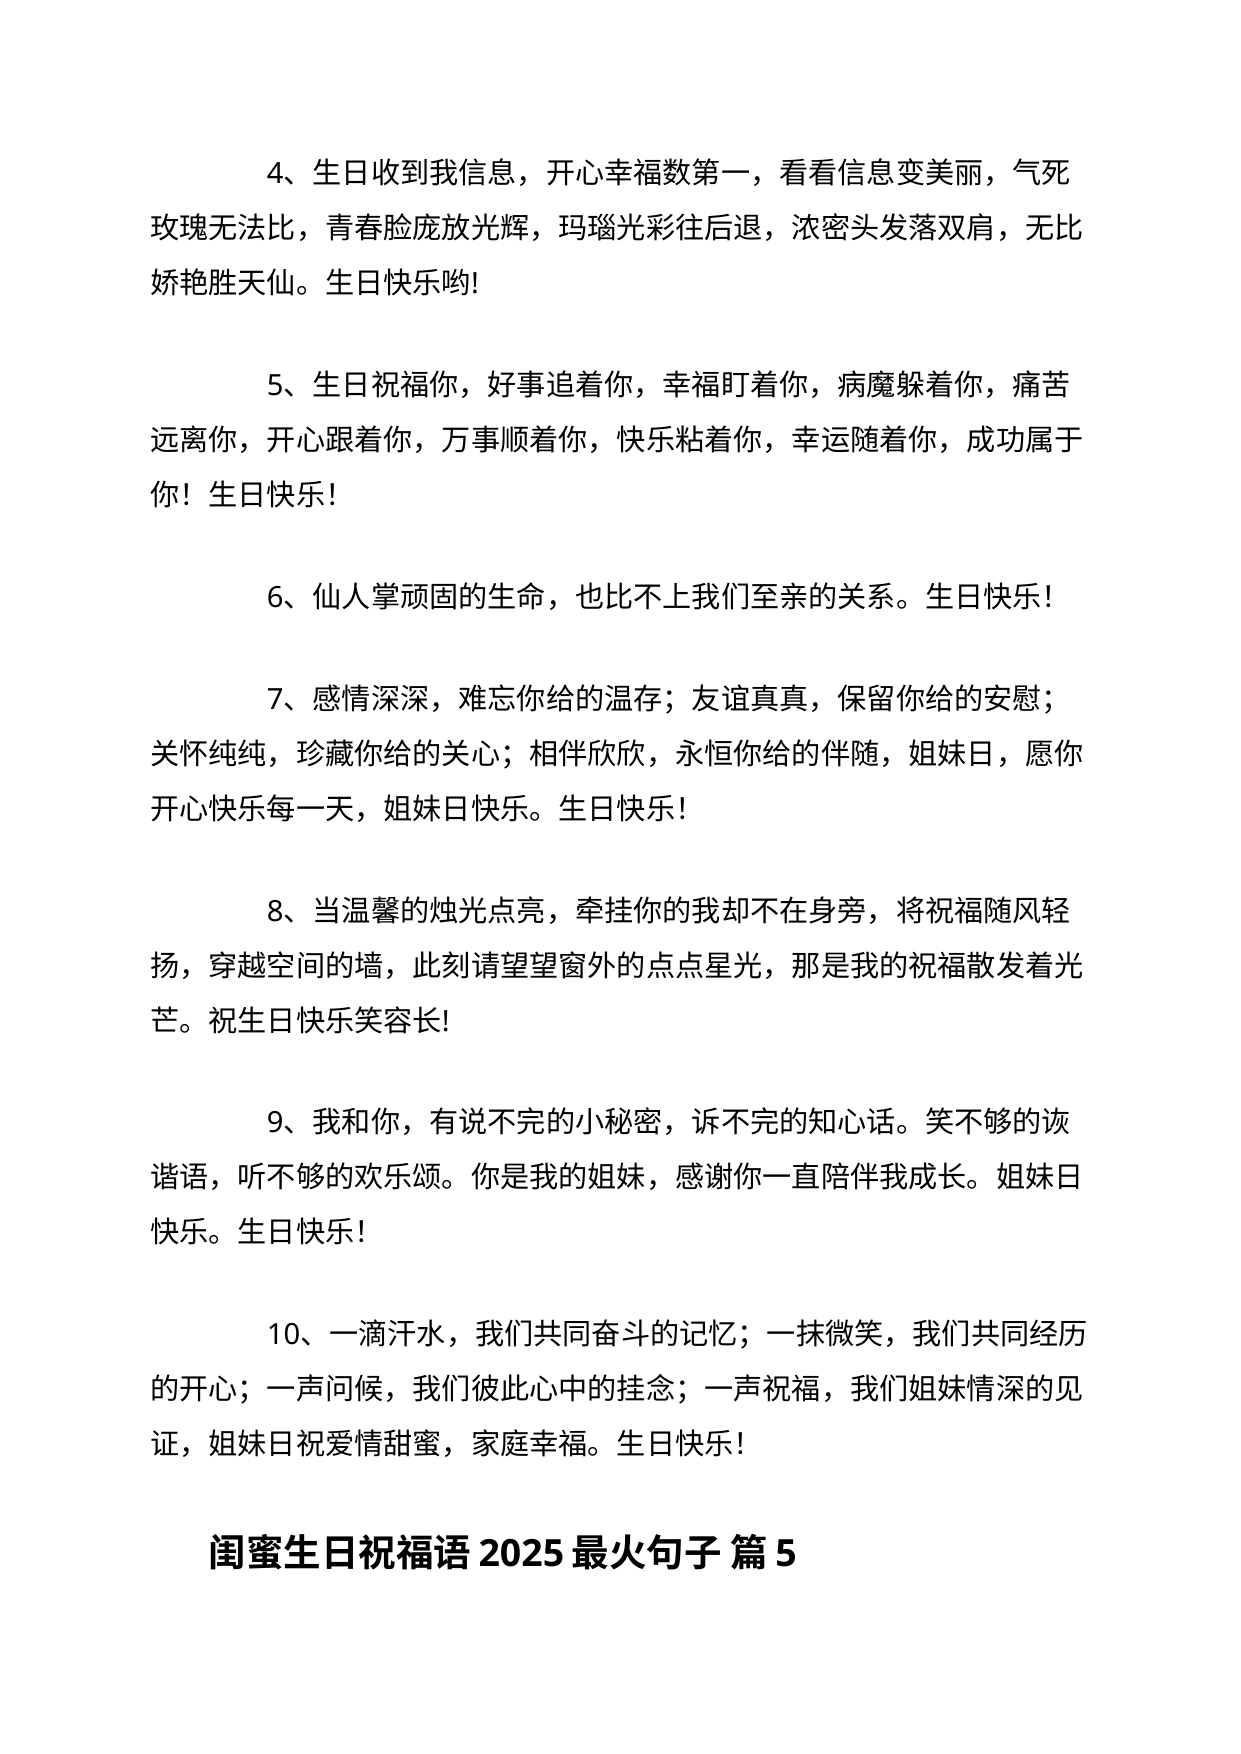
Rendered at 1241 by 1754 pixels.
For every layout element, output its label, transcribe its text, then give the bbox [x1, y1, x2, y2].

text 闺蜜生日祝福语2025最火句子 篇5 [150, 1522, 1090, 1577]
text 8、当温馨的烛光点亮，牵挂你的我却不在身旁，将祝福随风轻扬，穿越空间的墙，此刻请望望窗外的点点星光，那是我的祝福散发着光芒。祝生日快乐笑容长! [150, 887, 1090, 1039]
text 9、我和你，有说不完的小秘密，诉不完的知心话。笑不够的诙谐语，听不够的欢乐颂。你是我的姐妹，感谢你一直陪伴我成长。姐妹日快乐。生日快乐！ [150, 1099, 1090, 1251]
text 7、感情深深，难忘你给的温存；友谊真真，保留你给的安慰；关怀纯纯，珍藏你给的关心；相伴欣欣，永恒你给的伴随，姐妹日，愿你开心快乐每一天，姐妹日快乐。生日快乐！ [150, 676, 1090, 828]
text 10、一滴汗水，我们共同奋斗的记忆；一抹微笑，我们共同经历的开心；一声问候，我们彼此心中的挂念；一声祝福，我们姐妹情深的见证，姐妹日祝爱情甜蜜，家庭幸福。生日快乐！ [150, 1311, 1090, 1463]
text 5、生日祝福你，好事追着你，幸福盯着你，病魔躲着你，痛苦远离你，开心跟着你，万事顺着你，快乐粘着你，幸运随着你，成功属于你！生日快乐！ [150, 362, 1090, 514]
text 6、仙人掌顽固的生命，也比不上我们至亲的关系。生日快乐！ [150, 573, 1090, 616]
text 4、生日收到我信息，开心幸福数第一，看看信息变美丽，气死玫瑰无法比，青春脸庞放光辉，玛瑙光彩往后退，浓密头发落双肩，无比娇艳胜天仙。生日快乐哟! [150, 150, 1090, 302]
